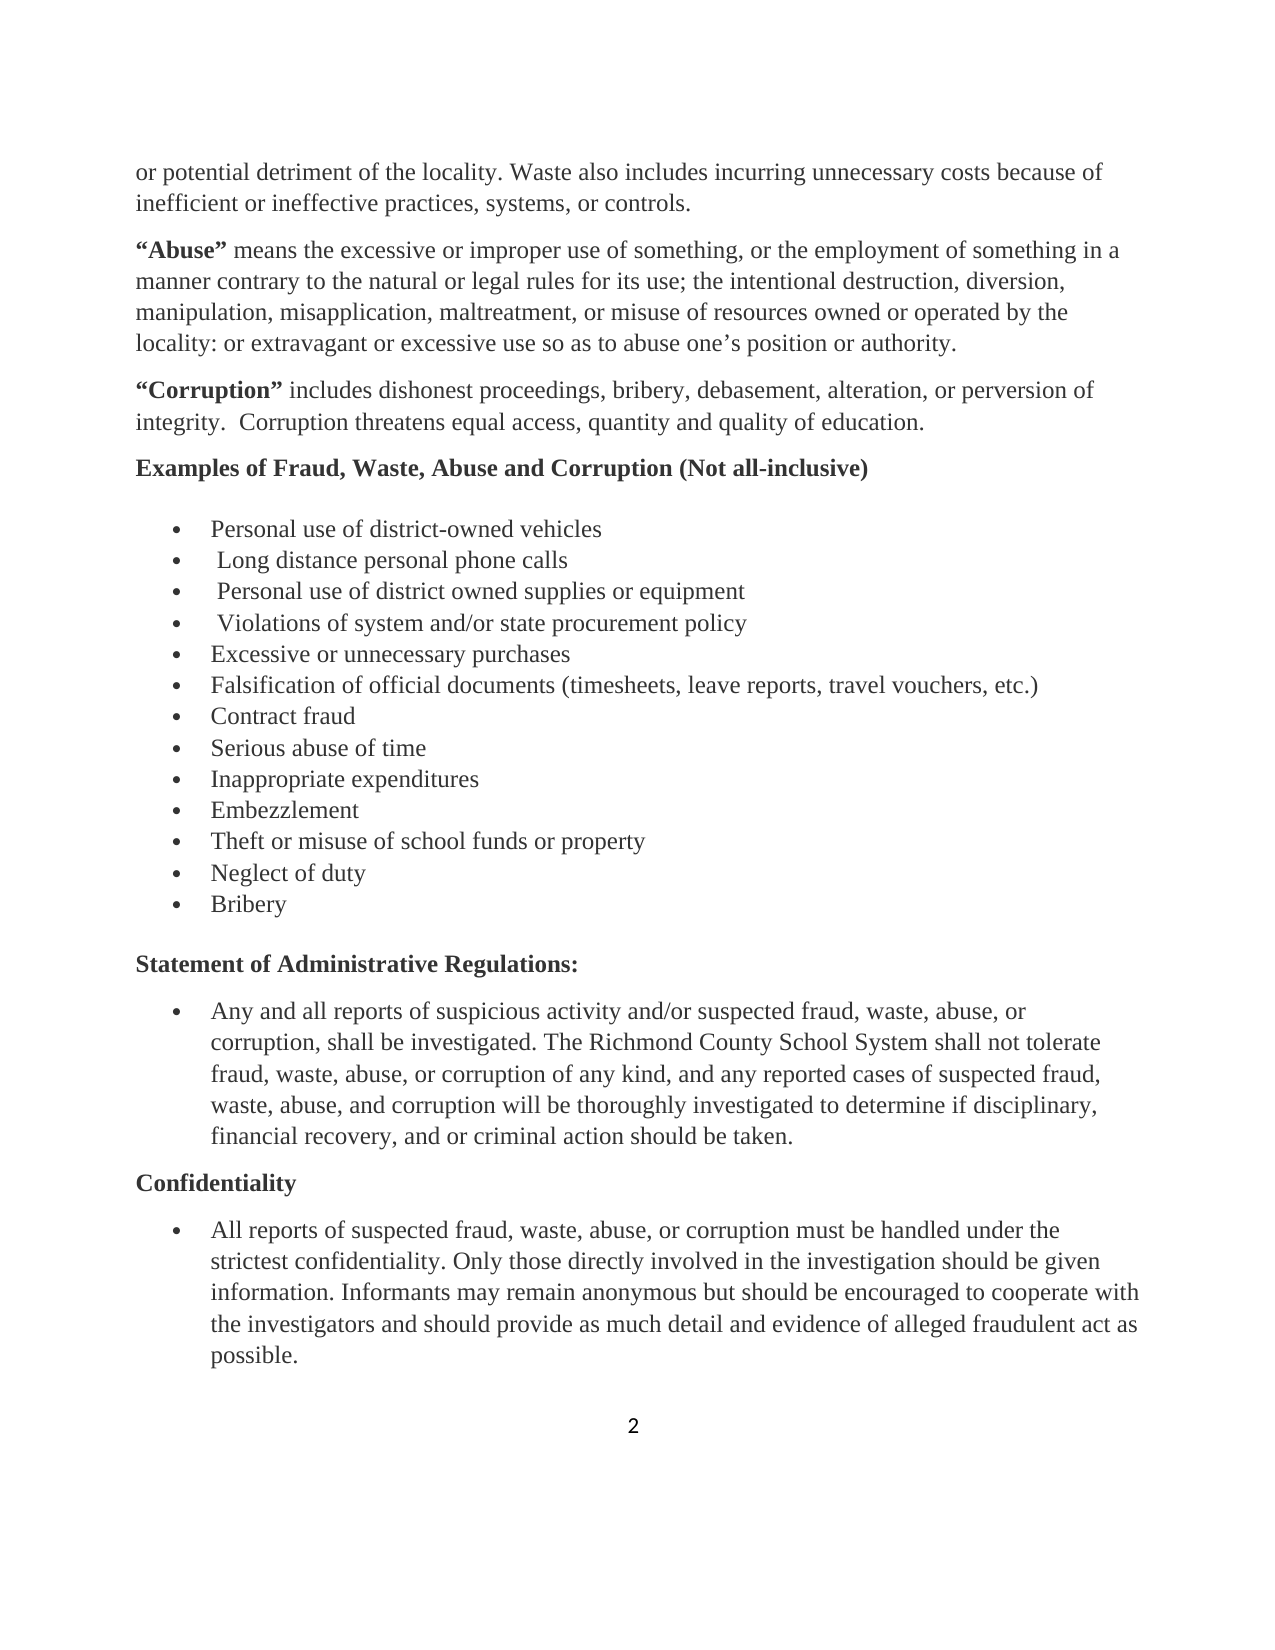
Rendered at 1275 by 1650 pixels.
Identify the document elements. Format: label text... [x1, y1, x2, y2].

list Embezzlement [173, 793, 1139, 824]
list Serious abuse of time [173, 730, 1139, 761]
text Statement of Administrative Regulations: [135, 947, 1139, 978]
list Personal use of district owned supplies or equipment [173, 574, 1139, 605]
list Violations of system and/or state procurement policy [173, 605, 1139, 636]
list All reports of suspected fraud, waste, abuse, or corruption must be handled under the strictest confidentiality. Only those directly involved in the investigation should be given information. Informants may remain anonymous but should be encouraged to cooperate with the investigators and should provide as much detail and evidence of alleged fraudulent act as possible. [173, 1212, 1139, 1369]
list Long distance personal phone calls [173, 543, 1139, 574]
list Any and all reports of suspicious activity and/or suspected fraud, waste, abuse, or corruption, shall be investigated. The Richmond County School System shall not tolerate fraud, waste, abuse, or corruption of any kind, and any reported cases of suspected fraud, waste, abuse, and corruption will be thoroughly investigated to determine if disciplinary, financial recovery, and or criminal action should be taken. [173, 994, 1139, 1150]
list Excessive or unnecessary purchases [173, 636, 1139, 668]
text “Abuse” means the excessive or improper use of something, or the employment of something in a manner contrary to the natural or legal rules for its use; the intentional destruction, diversion, manipulation, misapplication, maltreatment, or misuse of resources owned or operated by the locality: or extravagant or excessive use so as to abuse one’s position or authority. [135, 232, 1139, 357]
list Falsification of official documents (timesheets, leave reports, travel vouchers, etc.) [173, 668, 1139, 699]
list Personal use of district-owned vehicles [173, 511, 1139, 543]
list Inappropriate expenditures [173, 761, 1139, 793]
text “Corruption” includes dishonest proceedings, bribery, debasement, alteration, or perversion of integrity. Corruption threatens equal access, quantity and quality of education. [135, 373, 1139, 435]
list Neglect of duty [173, 855, 1139, 886]
list Bribery [173, 886, 1139, 918]
list Theft or misuse of school funds or property [173, 824, 1139, 855]
text Confidentiality [135, 1166, 1139, 1197]
list Contract fraud [173, 699, 1139, 730]
text Examples of Fraud, Waste, Abuse and Corruption (Not all-inclusive) [135, 451, 1139, 482]
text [135, 154, 1139, 217]
